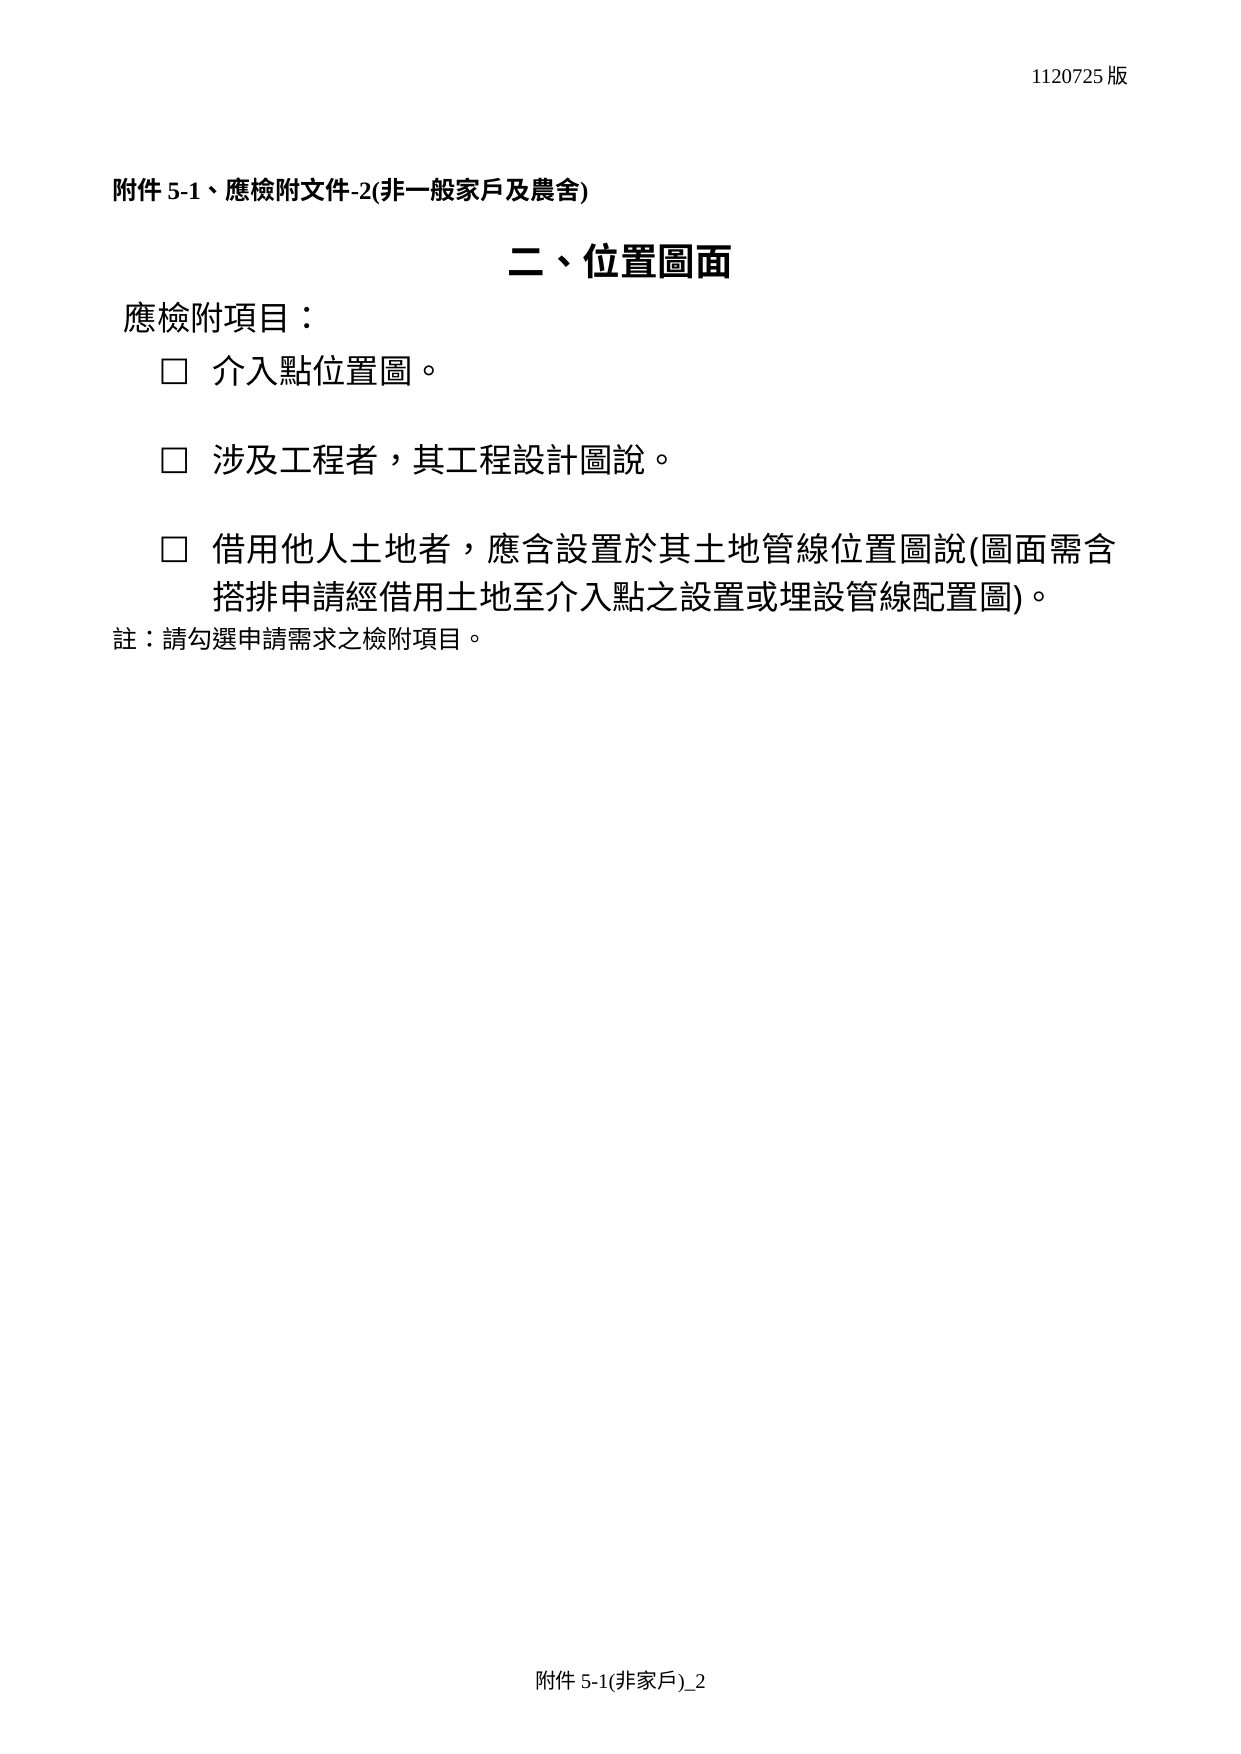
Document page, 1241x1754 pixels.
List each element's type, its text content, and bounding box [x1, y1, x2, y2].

table_cell □ [112, 523, 201, 619]
table_cell 介入點位置圖。 [201, 345, 1128, 434]
table_cell □ [112, 434, 201, 523]
text 二、位置圖面 [112, 232, 1128, 286]
table_cell 涉及工程者，其工程設計圖說。 [201, 434, 1128, 523]
text 註：請勾選申請需求之檢附項目。 [112, 619, 1128, 656]
table_cell 借用他人土地者，應含設置於其土地管線位置圖說(圖面需含搭排申請經借用土地至介入點之設置或埋設管線配置圖)。 [201, 523, 1128, 619]
table_cell □ [112, 345, 201, 434]
text 附件5-1、應檢附文件-2(非一般家戶及農舍) [112, 146, 1128, 232]
table_header 應檢附項目： [112, 286, 1128, 345]
